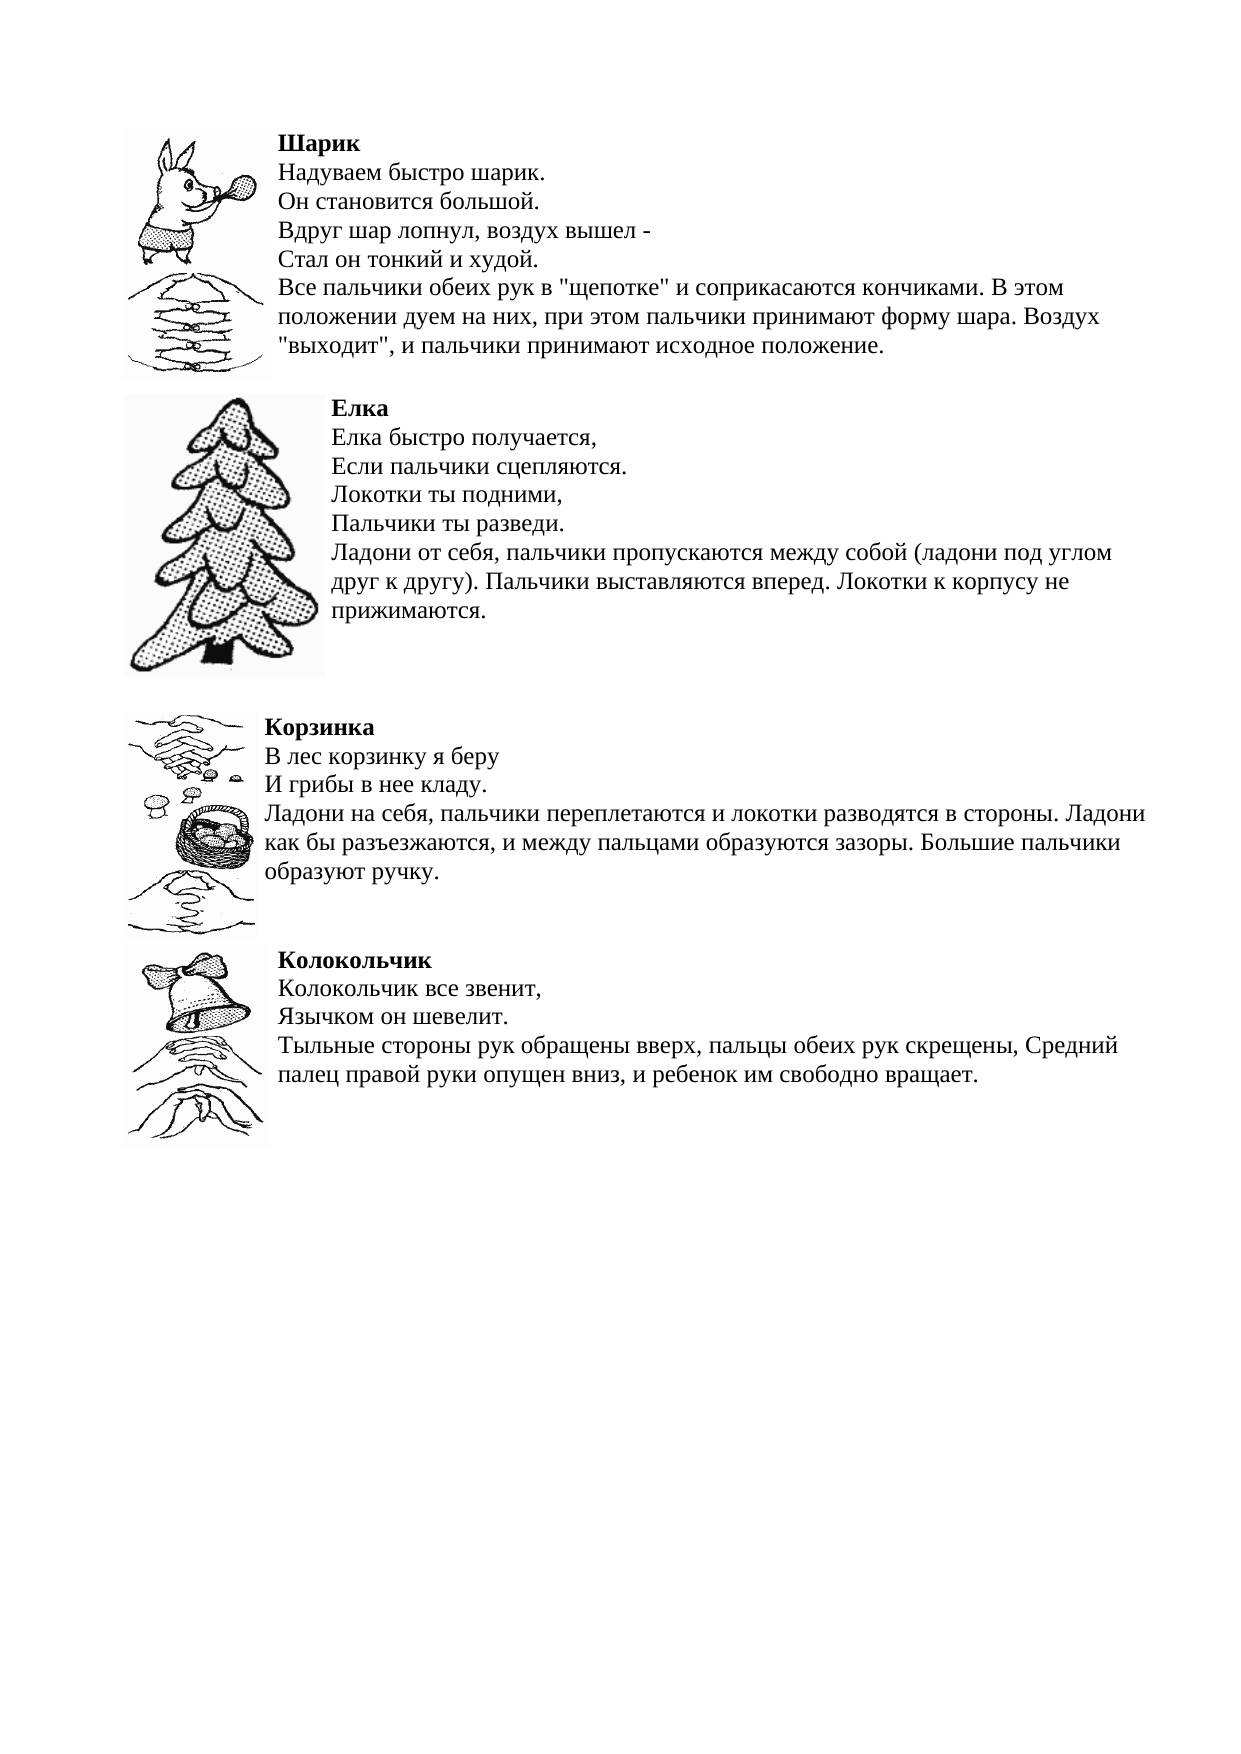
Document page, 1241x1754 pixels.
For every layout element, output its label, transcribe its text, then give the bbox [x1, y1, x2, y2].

table_header [103, 129, 274, 386]
table_cell [103, 941, 275, 1151]
table_header Корзинка В лес корзинку я беру И грибы в нее кладу. Ладони на себя, пальчики переплетаются и локотки разводятся в стороны. Ладони как бы разъезжаются, и между пальцами образуются зазоры. Большие пальчики образуют ручку. [261, 713, 1167, 941]
table_header [103, 713, 261, 941]
picture [123, 129, 272, 379]
picture [123, 945, 268, 1147]
table_cell [103, 386, 328, 676]
table_cell Колокольчик Колокольчик все звенит, Язычком он шевелит. Тыльные стороны рук обращены вверх, пальцы обеих рук скрещены, Средний палец правой руки опущен вниз, и ребенок им свободно вращает. [275, 941, 1167, 1151]
picture [123, 712, 259, 938]
table_cell Елка Елка быстро получается, Если пальчики сцепляются. Локотки ты подними, Пальчики ты разведи. Ладони от себя, пальчики пропускаются между собой (ладони под углом друг к другу). Пальчики выставляются вперед. Локотки к корпусу не прижимаются. [328, 386, 1132, 676]
picture [123, 394, 325, 677]
table_header Шарик Надуваем быстро шарик. Он становится большой. Вдруг шар лопнул, воздух вышел - Стал он тонкий и худой. Все пальчики обеих рук в "щепотке" и соприкасаются кончиками. В этом положении дуем на них, при этом пальчики принимают форму шара. Воздух "выходит", и пальчики принимают исходное положение. [275, 129, 1132, 386]
